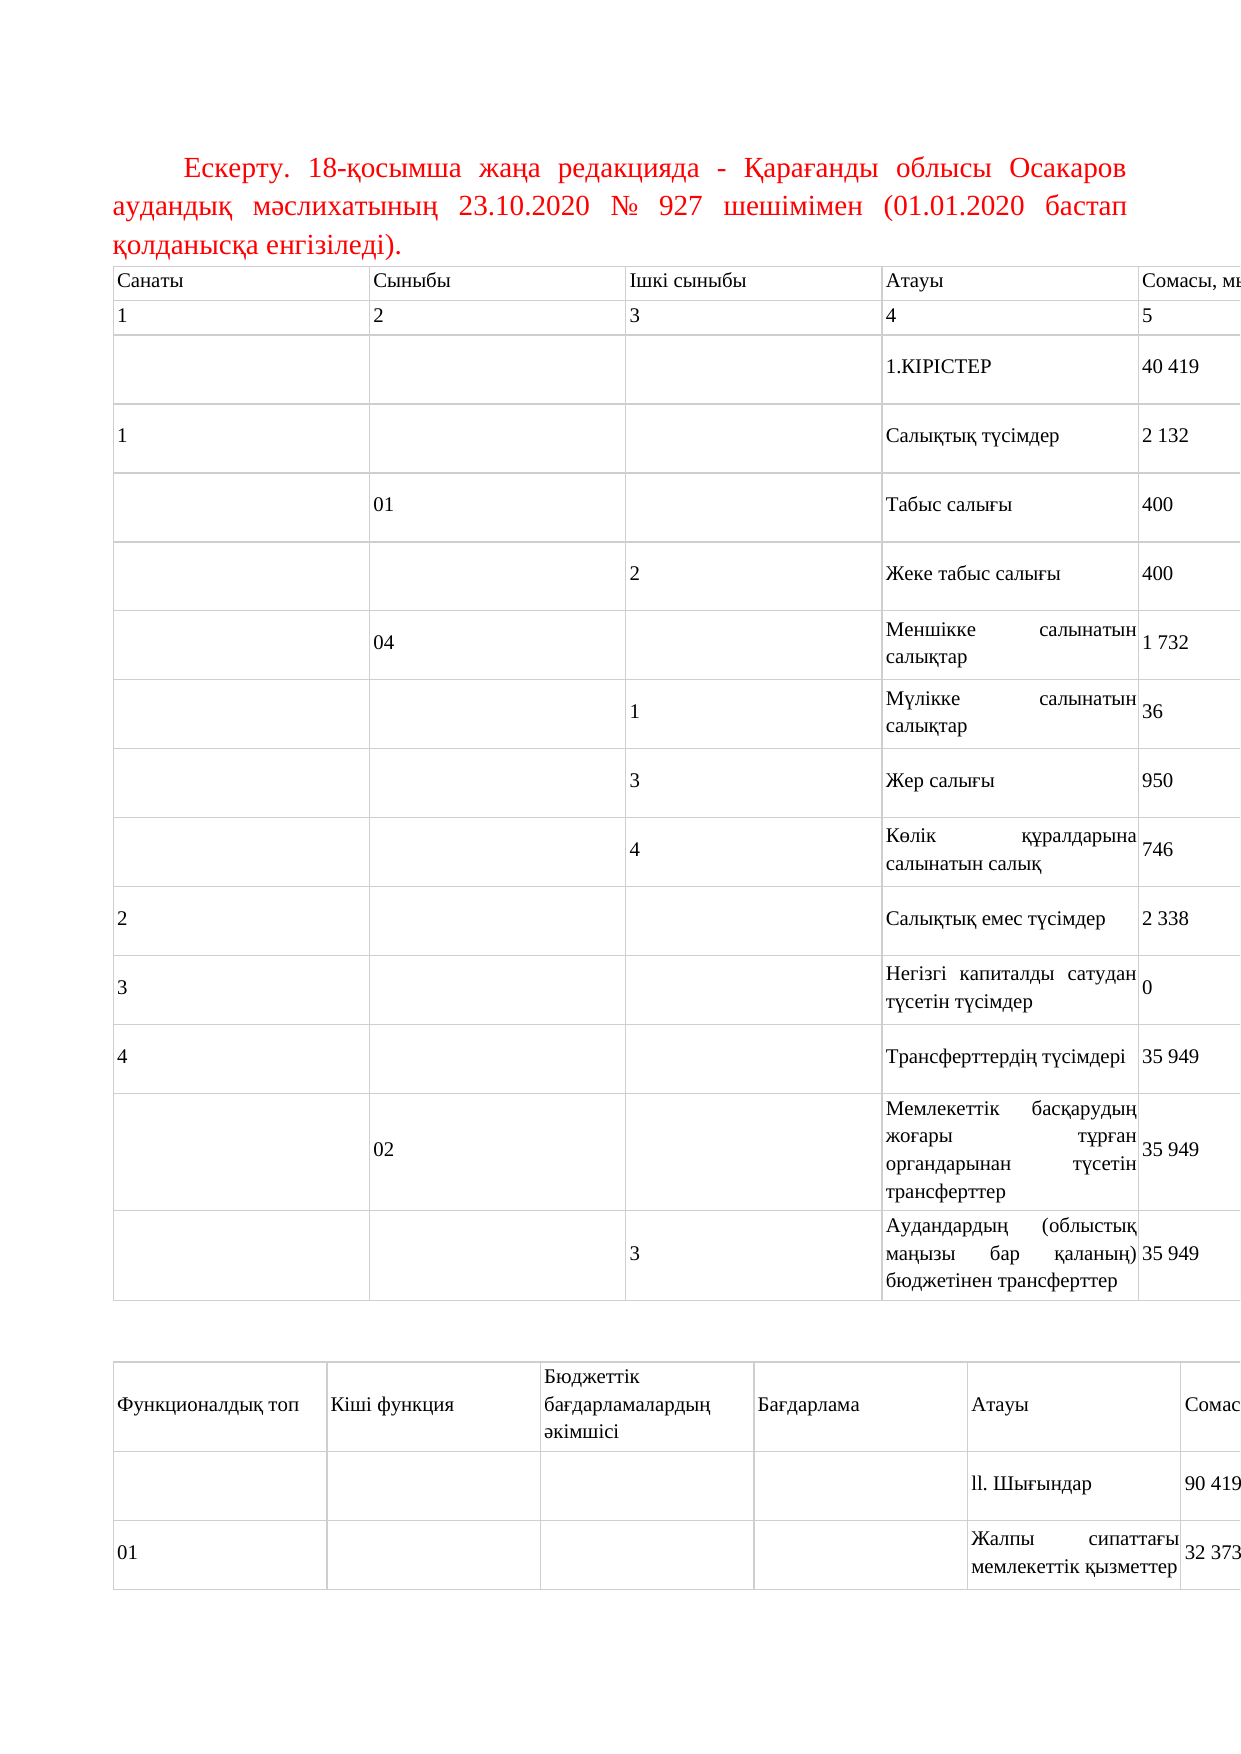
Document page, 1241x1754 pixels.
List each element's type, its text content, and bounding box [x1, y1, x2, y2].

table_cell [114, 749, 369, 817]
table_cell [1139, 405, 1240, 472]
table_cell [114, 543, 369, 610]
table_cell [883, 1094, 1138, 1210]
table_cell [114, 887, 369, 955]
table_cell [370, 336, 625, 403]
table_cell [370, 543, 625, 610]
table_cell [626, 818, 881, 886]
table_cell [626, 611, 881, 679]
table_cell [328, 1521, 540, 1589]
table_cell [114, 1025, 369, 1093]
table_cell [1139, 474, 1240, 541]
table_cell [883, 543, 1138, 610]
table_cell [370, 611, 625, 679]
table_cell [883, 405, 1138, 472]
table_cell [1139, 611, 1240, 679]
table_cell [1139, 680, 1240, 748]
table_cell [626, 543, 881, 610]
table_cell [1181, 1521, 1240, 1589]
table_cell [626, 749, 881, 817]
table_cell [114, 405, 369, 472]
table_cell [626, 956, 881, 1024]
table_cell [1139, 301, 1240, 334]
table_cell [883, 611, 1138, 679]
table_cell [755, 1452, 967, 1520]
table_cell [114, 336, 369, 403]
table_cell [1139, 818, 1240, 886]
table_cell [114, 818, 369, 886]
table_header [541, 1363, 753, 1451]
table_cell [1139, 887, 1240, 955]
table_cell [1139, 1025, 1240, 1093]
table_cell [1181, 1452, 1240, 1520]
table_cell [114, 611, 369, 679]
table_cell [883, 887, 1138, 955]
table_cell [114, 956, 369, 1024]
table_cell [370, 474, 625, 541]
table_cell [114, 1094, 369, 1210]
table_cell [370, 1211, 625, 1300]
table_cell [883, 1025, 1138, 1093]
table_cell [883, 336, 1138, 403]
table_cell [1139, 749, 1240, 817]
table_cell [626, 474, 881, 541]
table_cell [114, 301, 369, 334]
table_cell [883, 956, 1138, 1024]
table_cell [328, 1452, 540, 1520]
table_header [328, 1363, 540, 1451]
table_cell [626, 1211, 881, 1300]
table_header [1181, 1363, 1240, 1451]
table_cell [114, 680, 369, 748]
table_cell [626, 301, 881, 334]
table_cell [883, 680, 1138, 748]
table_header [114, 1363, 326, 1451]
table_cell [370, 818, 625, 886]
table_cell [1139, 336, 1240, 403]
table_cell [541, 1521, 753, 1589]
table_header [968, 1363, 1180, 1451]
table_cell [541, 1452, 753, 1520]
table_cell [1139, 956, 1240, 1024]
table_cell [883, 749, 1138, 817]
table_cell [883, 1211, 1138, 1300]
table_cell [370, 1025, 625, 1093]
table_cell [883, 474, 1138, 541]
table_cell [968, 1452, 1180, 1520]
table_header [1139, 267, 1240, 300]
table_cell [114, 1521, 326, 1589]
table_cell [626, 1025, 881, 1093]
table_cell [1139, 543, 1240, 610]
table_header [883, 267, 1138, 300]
text Ескерту. 18-қосымша жаңа редакцияда - Қарағанды облысы Осакаров аудандық мәслихатының 23.10.2020 № 927 шешімімен (01.01.2020 бастап қолданысқа енгізіледі). [112, 150, 1128, 261]
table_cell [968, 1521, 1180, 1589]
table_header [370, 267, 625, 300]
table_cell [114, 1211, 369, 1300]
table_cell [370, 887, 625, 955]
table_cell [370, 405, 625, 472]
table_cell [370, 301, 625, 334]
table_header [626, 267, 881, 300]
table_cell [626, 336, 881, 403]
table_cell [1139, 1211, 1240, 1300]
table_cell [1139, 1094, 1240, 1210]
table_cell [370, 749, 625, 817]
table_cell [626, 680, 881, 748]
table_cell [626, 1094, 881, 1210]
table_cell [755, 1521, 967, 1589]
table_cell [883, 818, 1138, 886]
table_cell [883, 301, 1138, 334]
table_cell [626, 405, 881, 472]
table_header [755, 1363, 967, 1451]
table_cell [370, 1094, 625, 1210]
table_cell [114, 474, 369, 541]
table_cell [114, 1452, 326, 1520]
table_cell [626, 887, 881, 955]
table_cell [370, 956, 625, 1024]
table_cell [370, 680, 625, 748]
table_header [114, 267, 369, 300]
